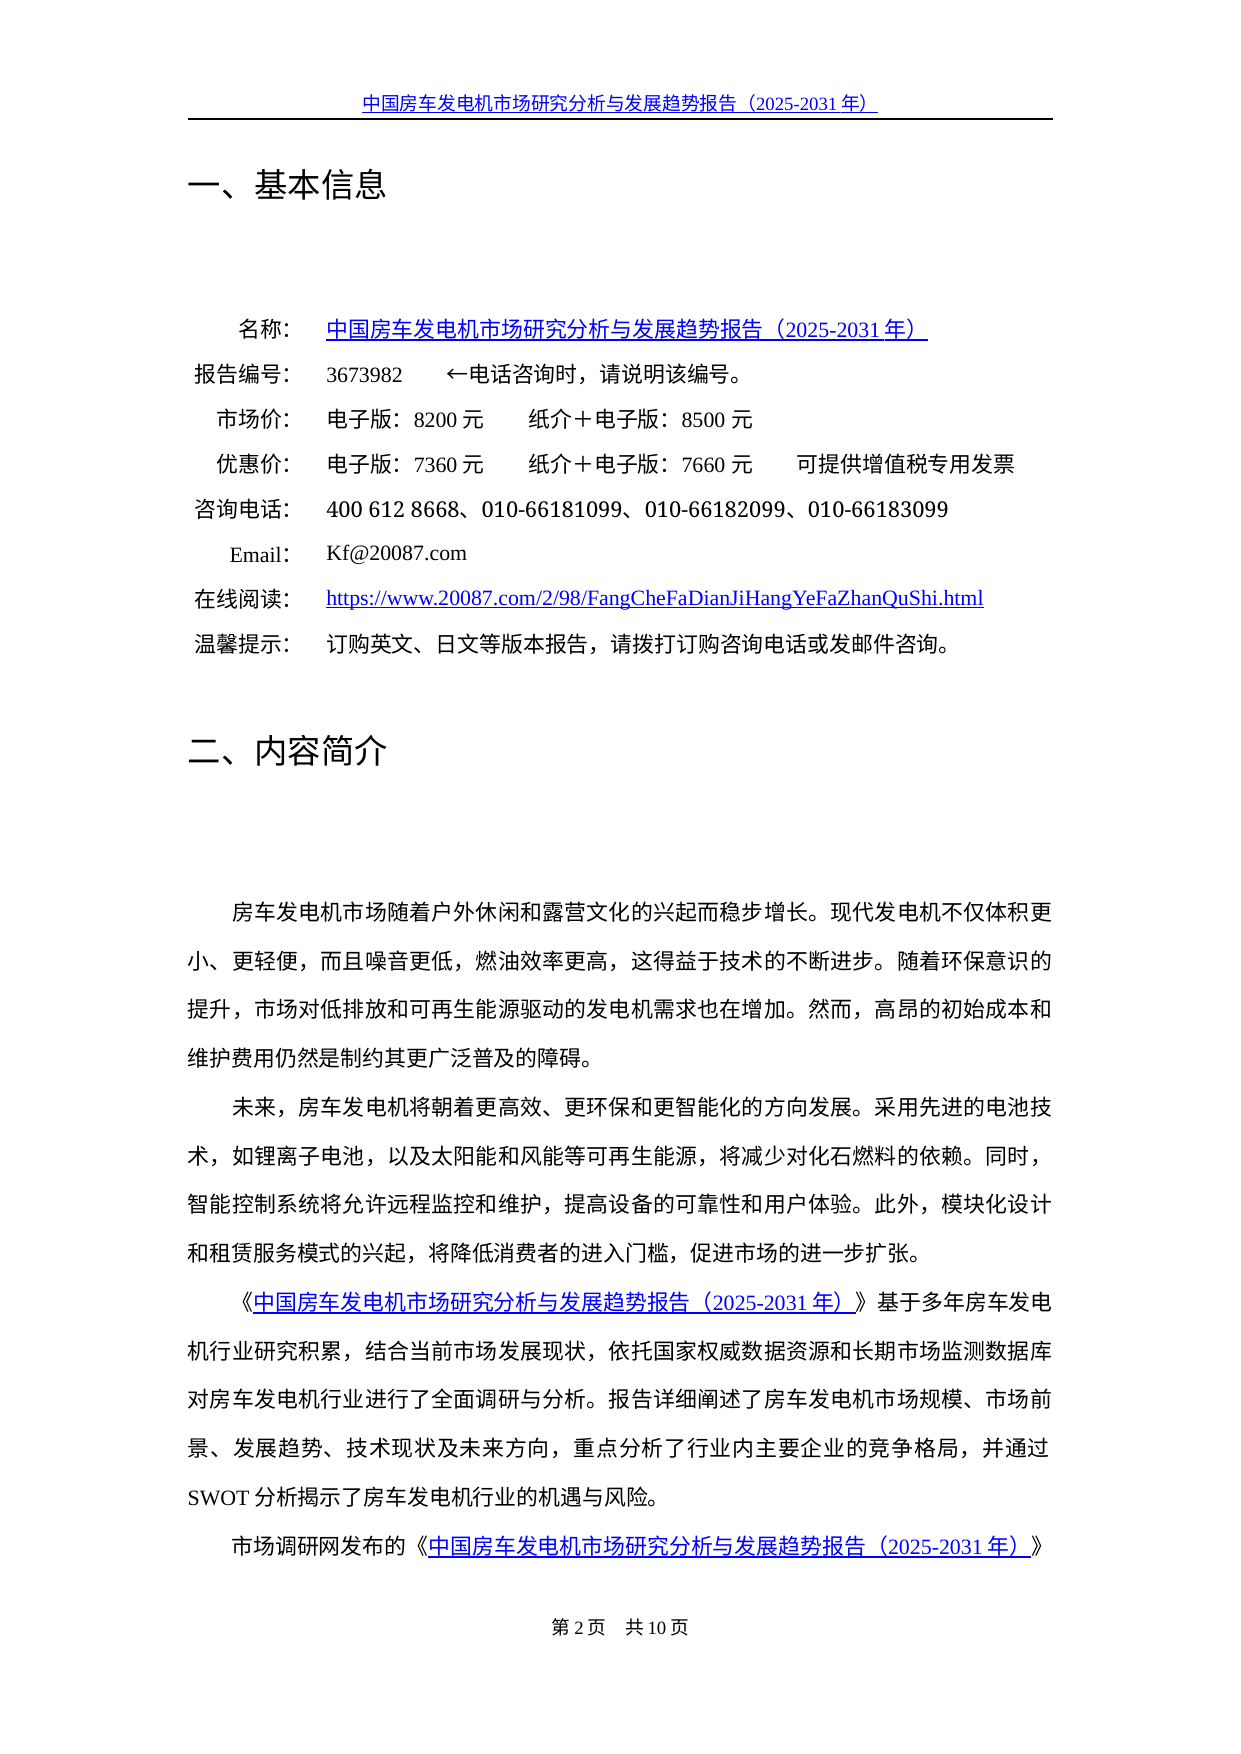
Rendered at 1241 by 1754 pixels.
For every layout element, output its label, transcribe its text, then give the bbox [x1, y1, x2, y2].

table_cell 电子版：8200 元 纸介＋电子版：8500 元 [315, 402, 1073, 447]
table_header 中国房车发电机市场研究分析与发展趋势报告（2025-2031年） [315, 312, 1073, 357]
table_cell 在线阅读： [167, 582, 315, 627]
table_cell 市场价： [167, 402, 315, 447]
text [187, 894, 1053, 1561]
table_cell 优惠价： [167, 447, 315, 492]
table_header 名称： [167, 312, 315, 357]
table_cell [315, 582, 1073, 627]
table_cell 400 612 8668、010-66181099、010-66182099、010-66183099 [315, 492, 1073, 537]
table_cell 温馨提示： [167, 627, 315, 672]
table_cell 报告编号： [167, 357, 315, 402]
table_cell Kf@20087.com [315, 537, 1073, 582]
table_cell 3673982 ←电话咨询时，请说明该编号。 [315, 357, 1073, 402]
title 一、基本信息 [187, 150, 1053, 215]
table_cell 电子版：7360 元 纸介＋电子版：7660 元 可提供增值税专用发票 [315, 447, 1073, 492]
table_cell 订购英文、日文等版本报告，请拨打订购咨询电话或发邮件咨询。 [315, 627, 1073, 672]
table_cell Email： [167, 537, 315, 582]
title 二、内容简介 [187, 717, 1053, 782]
table_cell 咨询电话： [167, 492, 315, 537]
